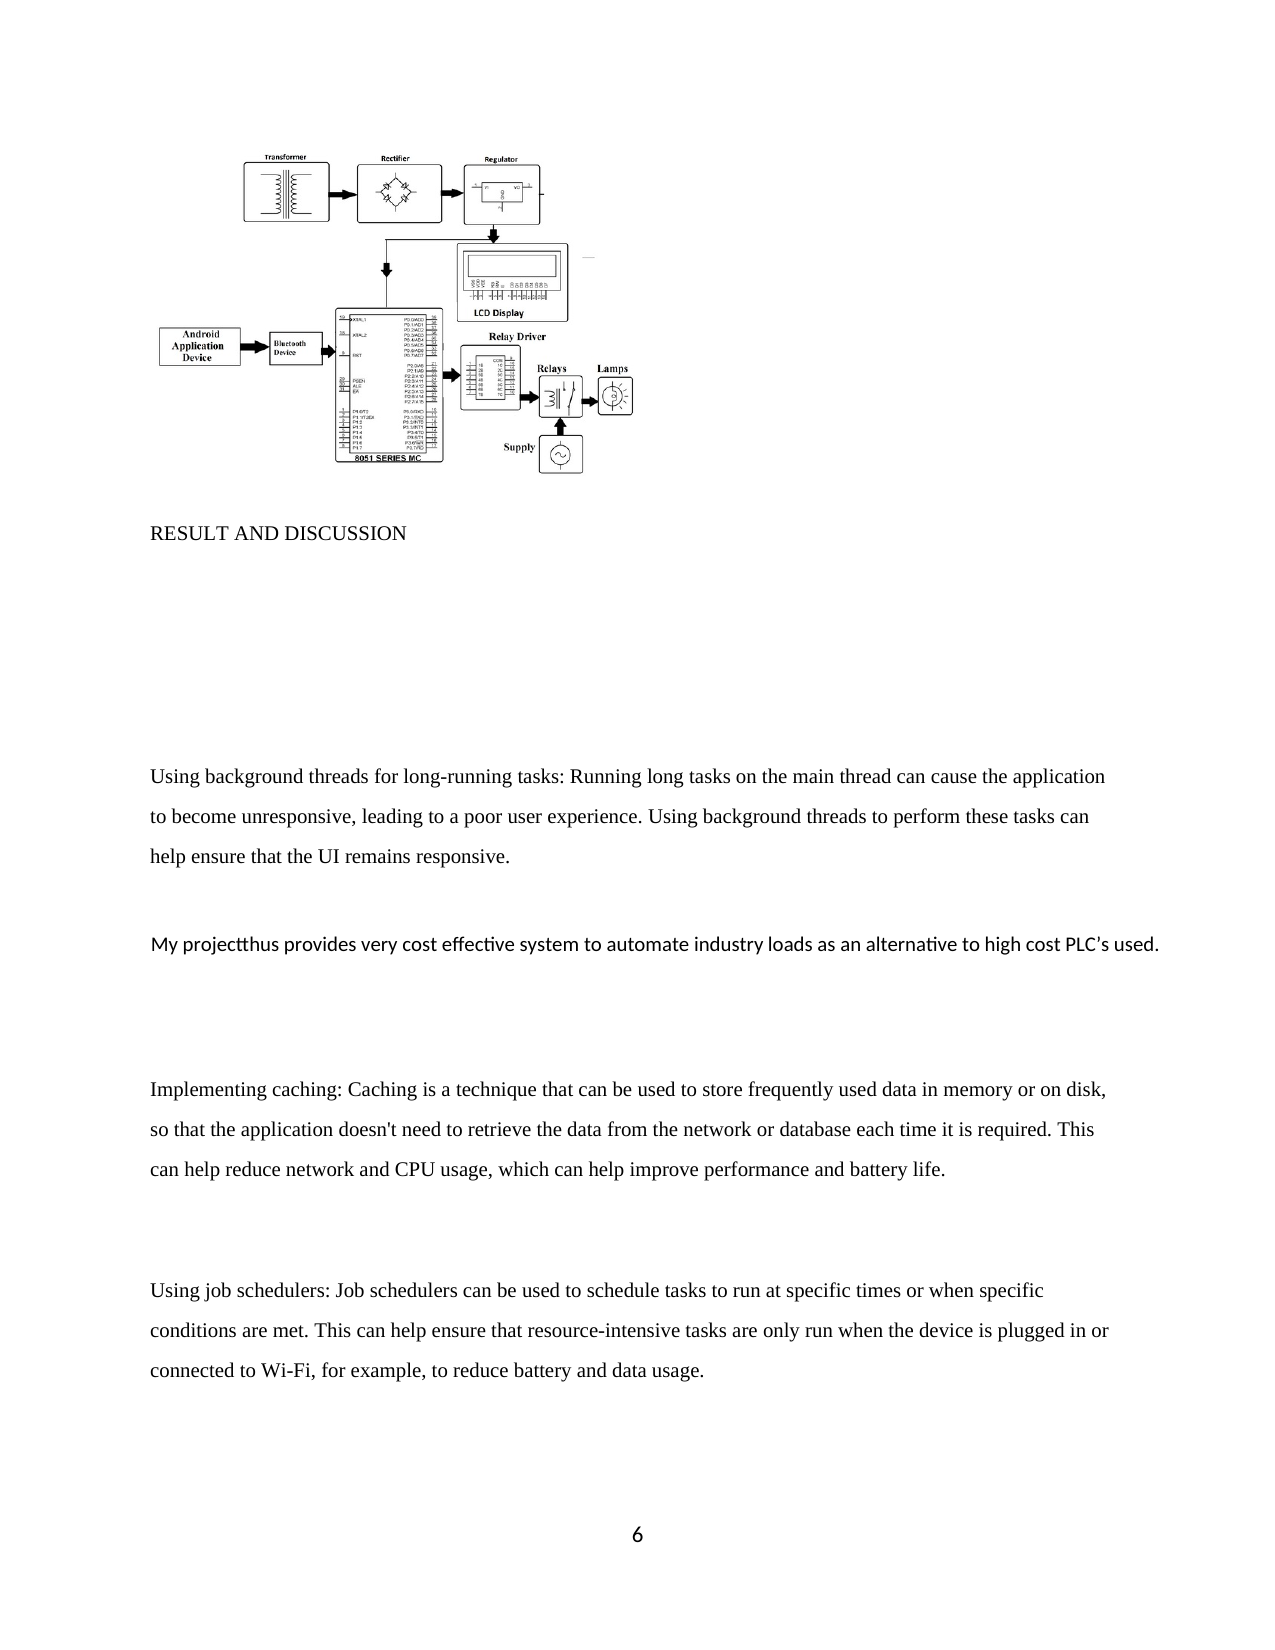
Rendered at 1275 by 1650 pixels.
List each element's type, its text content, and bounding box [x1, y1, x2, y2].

text RESULT AND DISCUSSION [150, 521, 1125, 545]
text Using background threads for long-running tasks: Running long tasks on the main thread can cause the application to become unresponsive, leading to a poor user experience. Using background threads to perform these tasks can help ensure that the UI remains responsive. [150, 764, 1125, 868]
text Implementing caching: Caching is a technique that can be used to store frequently used data in memory or on disk, so that the application doesn't need to retrieve the data from the network or database each time it is required. This can help reduce network and CPU usage, which can help improve performance and battery life. [150, 1077, 1125, 1181]
picture [150, 150, 638, 482]
text Using job schedulers: Job schedulers can be used to schedule tasks to run at specific times or when specific conditions are met. This can help ensure that resource-intensive tasks are only run when the device is plugged in or connected to Wi-Fi, for example, to reduce battery and data usage. [150, 1278, 1125, 1382]
